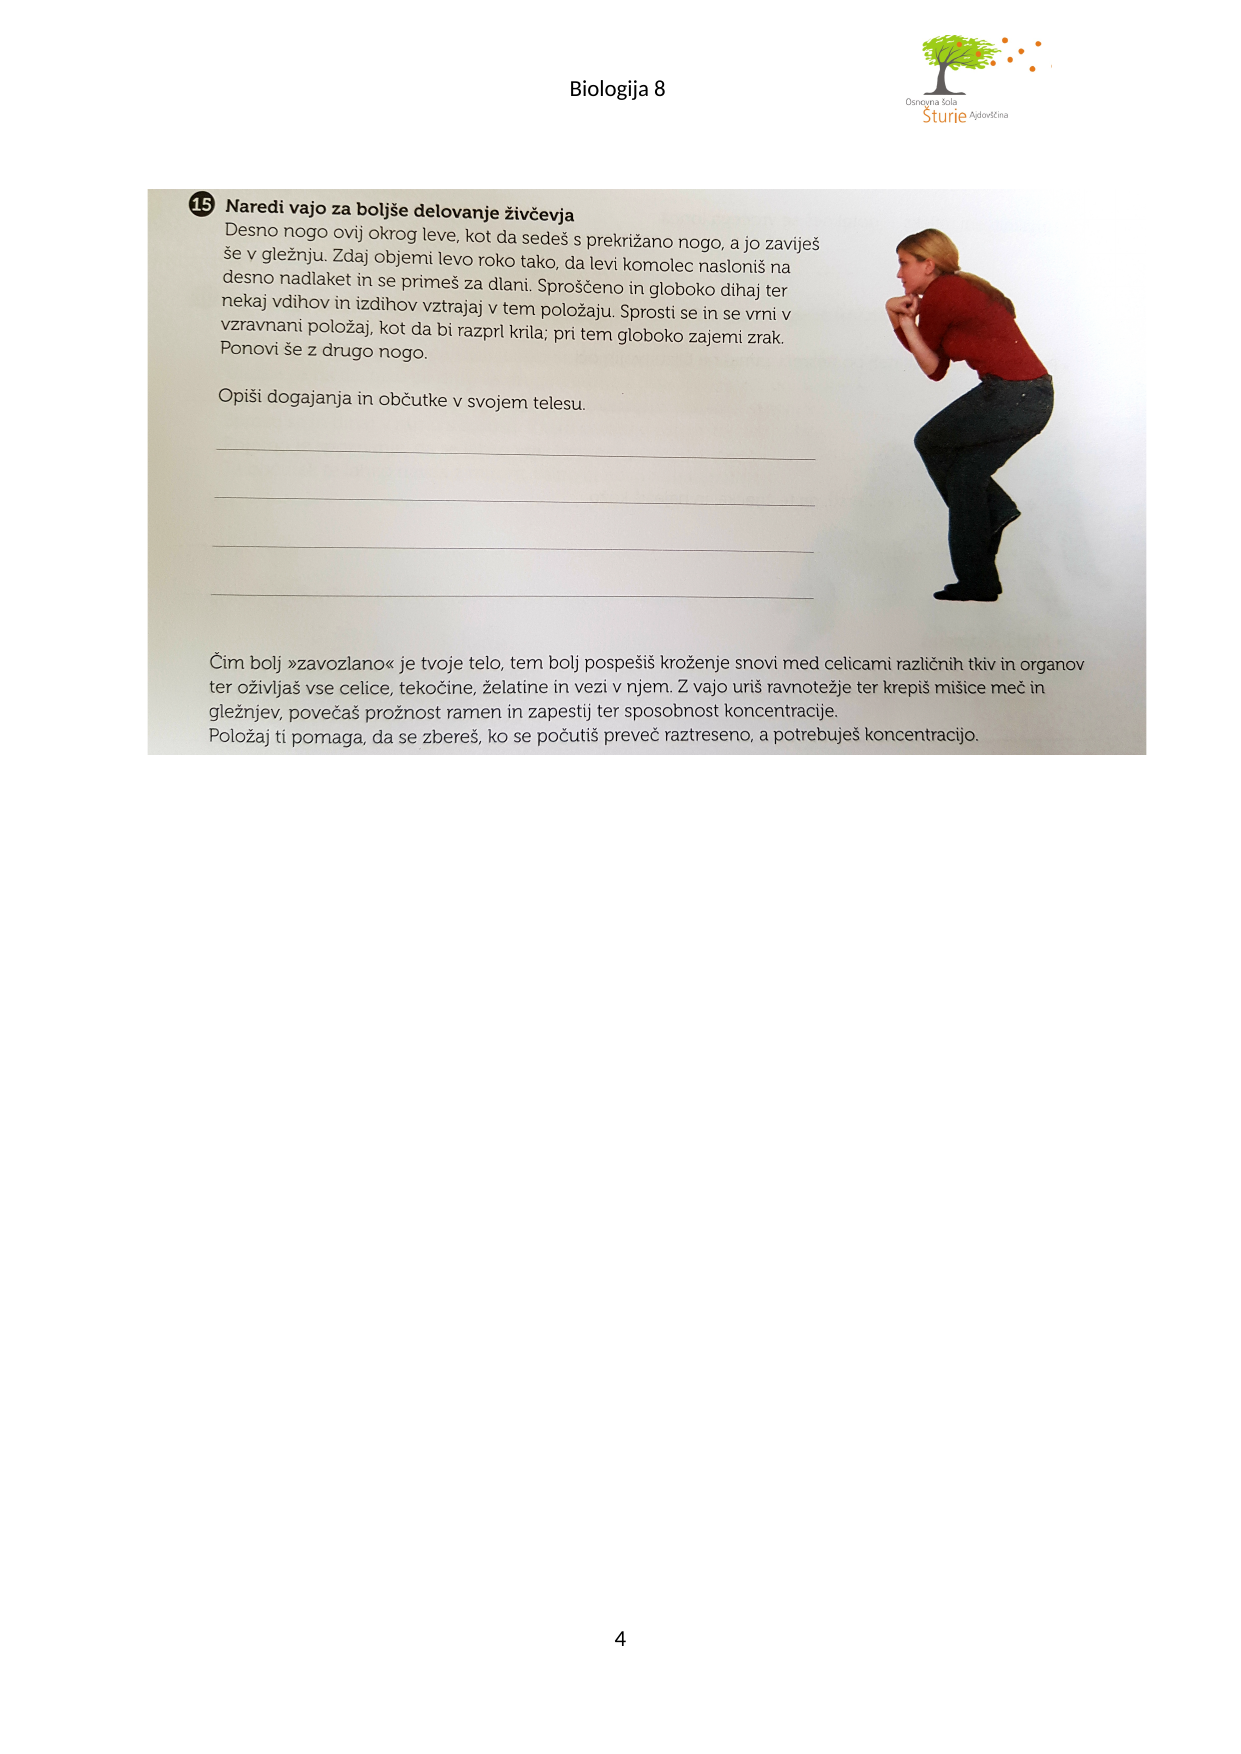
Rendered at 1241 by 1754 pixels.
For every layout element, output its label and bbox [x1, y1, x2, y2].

picture [905, 35, 1052, 123]
picture [147, 189, 1147, 755]
